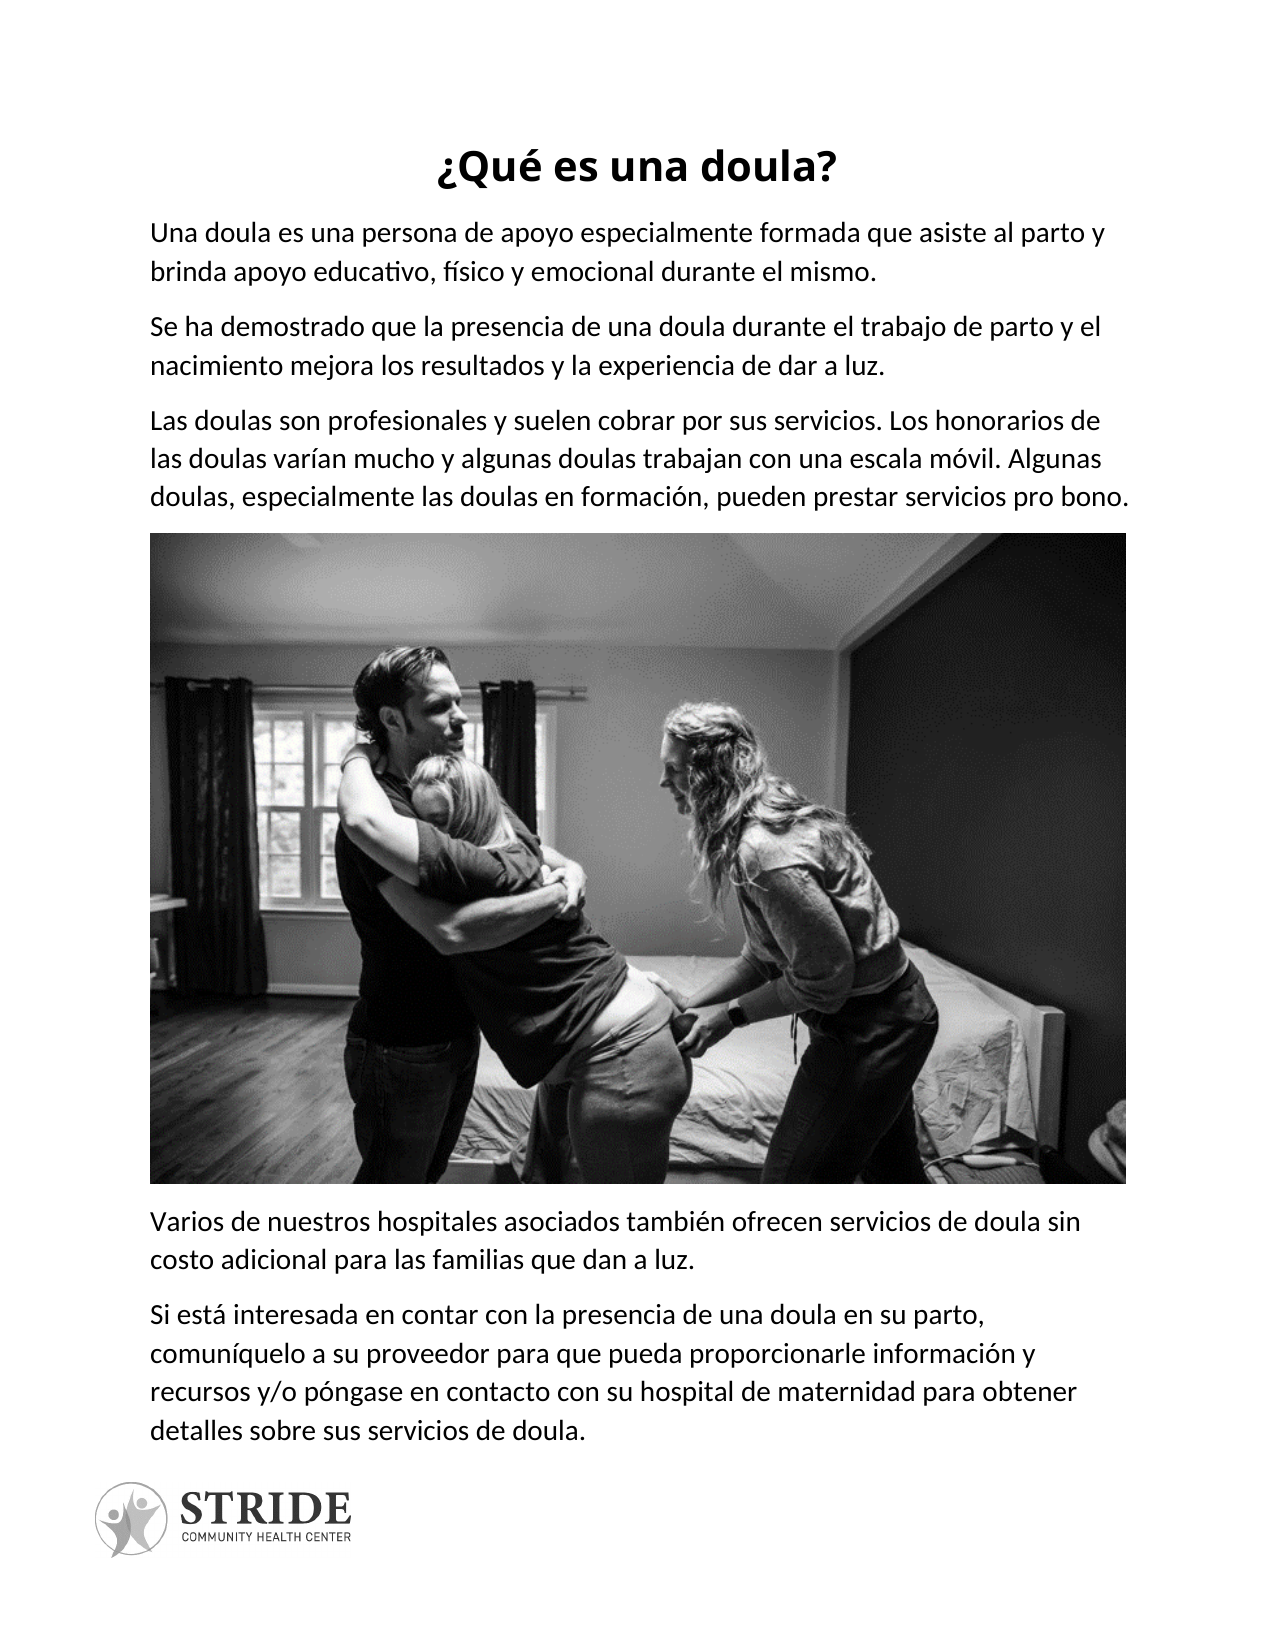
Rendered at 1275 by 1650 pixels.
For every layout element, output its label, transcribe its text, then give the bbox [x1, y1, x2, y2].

text Una doula es una persona de apoyo especialmente formada que asiste al parto y brinda apoyo educativo, físico y emocional durante el mismo. [150, 214, 1125, 289]
text Las doulas son profesionales y suelen cobrar por sus servicios. Los honorarios de las doulas varían mucho y algunas doulas trabajan con una escala móvil. Algunas doulas, especialmente las doulas en formación, pueden prestar servicios pro bono. [150, 402, 1137, 514]
text Varios de nuestros hospitales asociados también ofrecen servicios de doula sin costo adicional para las familias que dan a luz. [150, 1203, 1125, 1277]
text Se ha demostrado que la presencia de una doula durante el trabajo de parto y el nacimiento mejora los resultados y la experiencia de dar a luz. [150, 308, 1125, 382]
text ¿Qué es una doula? [150, 137, 1125, 193]
picture [150, 533, 1126, 1184]
text Si está interesada en contar con la presencia de una doula en su parto, comuníquelo a su proveedor para que pueda proporcionarle información y recursos y/o póngase en contacto con su hospital de maternidad para obtener detalles sobre sus servicios de doula. [150, 1296, 1125, 1447]
picture [95, 1482, 351, 1558]
